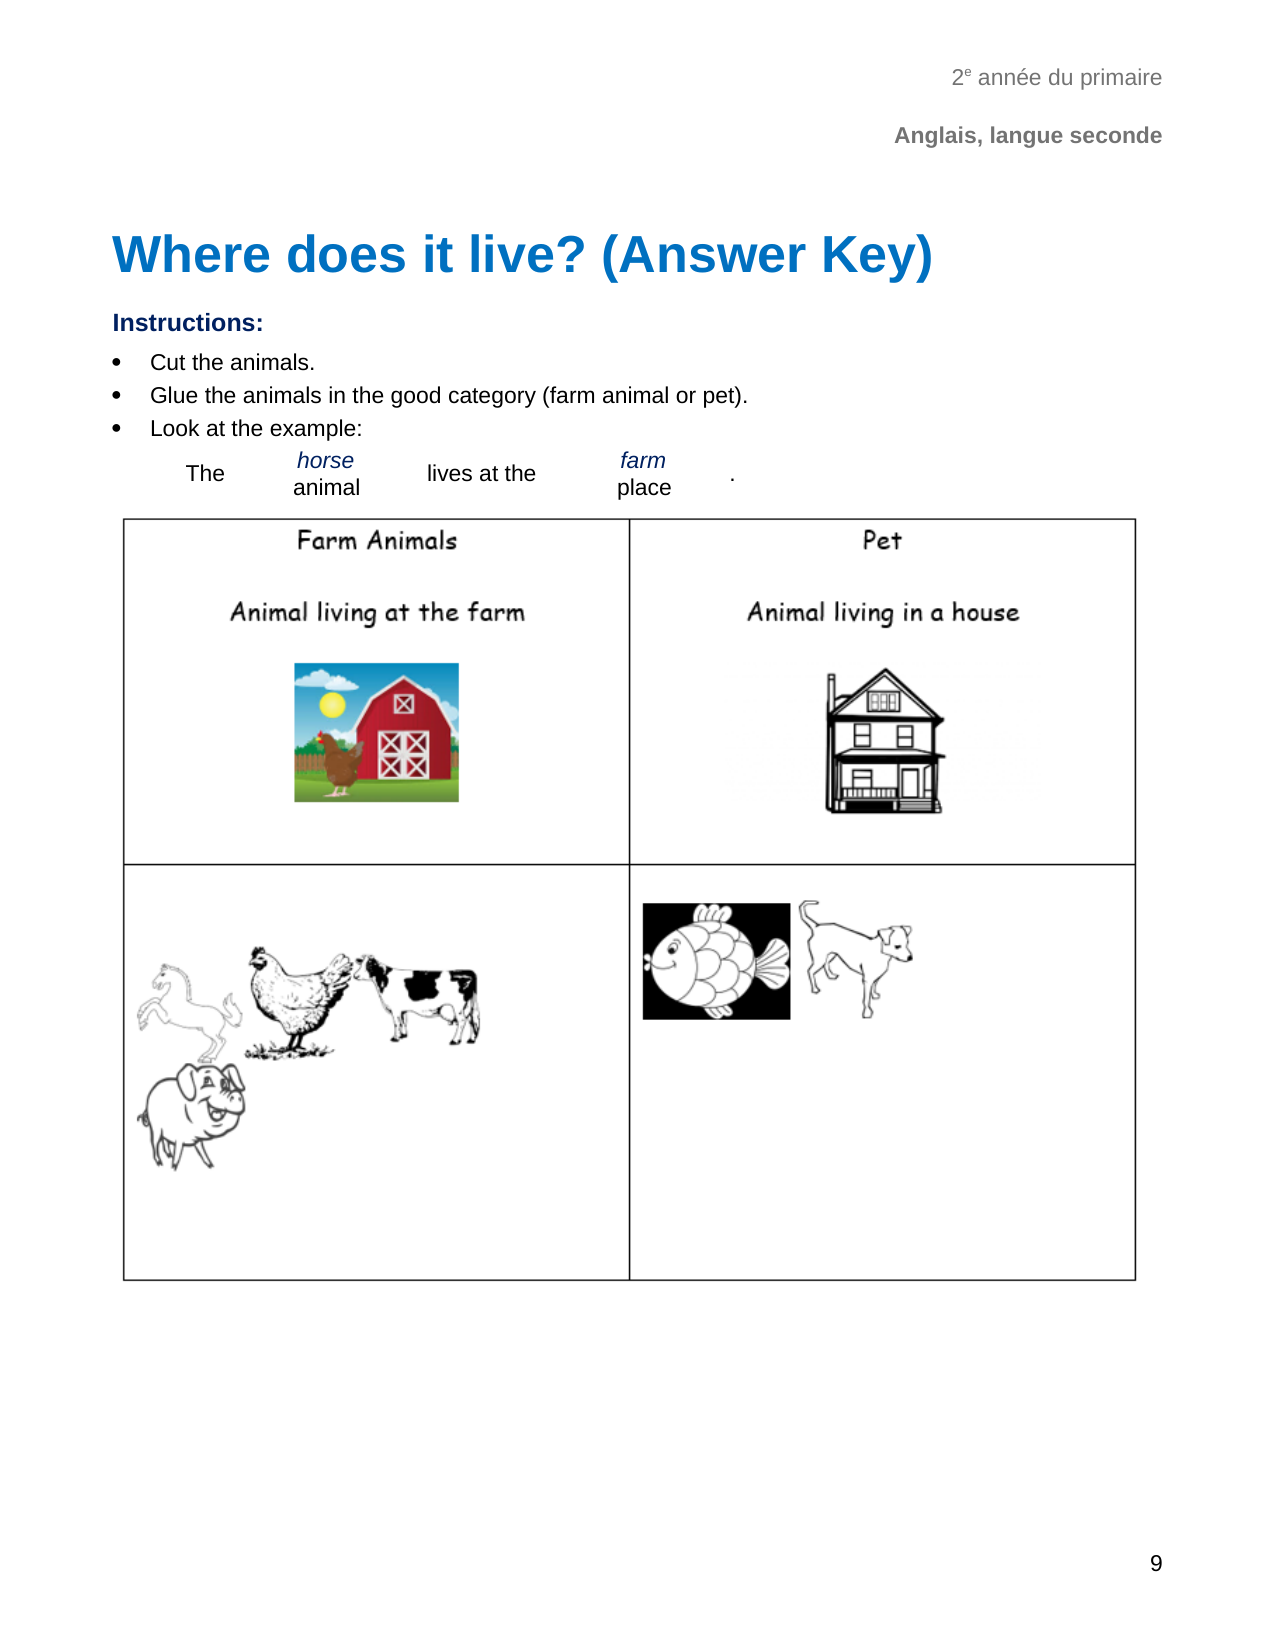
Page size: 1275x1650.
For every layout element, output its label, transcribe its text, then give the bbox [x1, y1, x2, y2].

table_header . [718, 447, 918, 506]
table_header farm place [570, 447, 718, 506]
table_header horse animal [260, 447, 393, 506]
text Anglais, langue seconde [112, 122, 1162, 148]
list Glue the animals in the good category (farm animal or pet). [112, 382, 1162, 408]
list Look at the example: [112, 414, 1162, 441]
picture [112, 506, 1163, 1305]
table_header The [150, 447, 260, 506]
text Where does it live? (Answer Key) [112, 223, 1162, 283]
text Instructions: [112, 308, 1162, 337]
table_header lives at the [393, 447, 570, 506]
list Cut the animals. [112, 349, 1162, 376]
